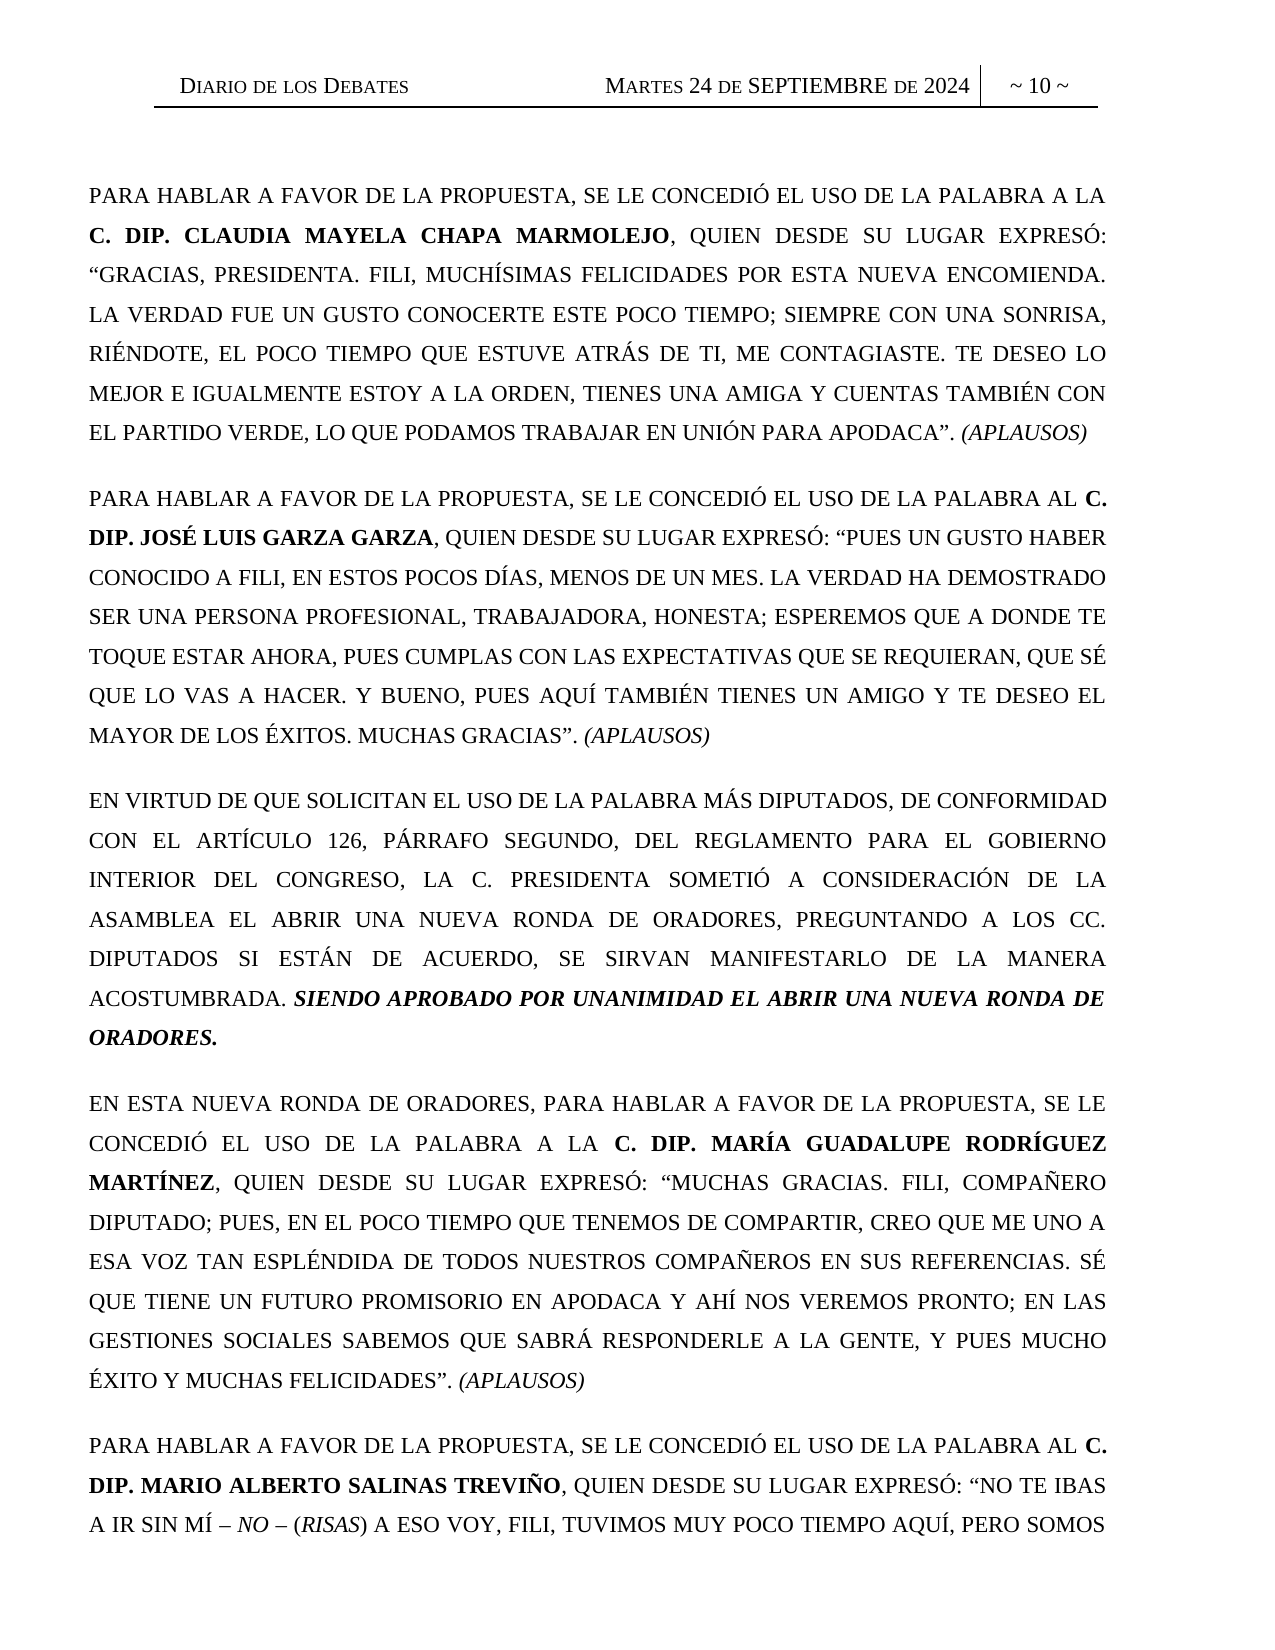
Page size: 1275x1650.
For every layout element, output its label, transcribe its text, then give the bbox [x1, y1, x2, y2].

text PARA HABLAR A FAVOR DE LA PROPUESTA, SE LE CONCEDIÓ EL USO DE LA PALABRA AL C. DIP. JOSÉ LUIS GARZA GARZA, QUIEN DESDE SU LUGAR EXPRESÓ: “PUES UN GUSTO HABER CONOCIDO A FILI, EN ESTOS POCOS DÍAS, MENOS DE UN MES. LA VERDAD HA DEMOSTRADO SER UNA PERSONA PROFESIONAL, TRABAJADORA, HONESTA; ESPEREMOS QUE A DONDE TE TOQUE ESTAR AHORA, PUES CUMPLAS CON LAS EXPECTATIVAS QUE SE REQUIERAN, QUE SÉ QUE LO VAS A HACER. Y BUENO, PUES AQUÍ TAMBIÉN TIENES UN AMIGO Y TE DESEO EL MAYOR DE LOS ÉXITOS. MUCHAS GRACIAS”. (APLAUSOS) [89, 485, 1107, 748]
text EN VIRTUD DE QUE SOLICITAN EL USO DE LA PALABRA MÁS DIPUTADOS, DE CONFORMIDAD CON EL ARTÍCULO 126, PÁRRAFO SEGUNDO, DEL REGLAMENTO PARA EL GOBIERNO INTERIOR DEL CONGRESO, LA C. PRESIDENTA SOMETIÓ A CONSIDERACIÓN DE LA ASAMBLEA EL ABRIR UNA NUEVA RONDA DE ORADORES, PREGUNTANDO A LOS CC. DIPUTADOS SI ESTÁN DE ACUERDO, SE SIRVAN MANIFESTARLO DE LA MANERA ACOSTUMBRADA. SIENDO APROBADO POR UNANIMIDAD EL ABRIR UNA NUEVA RONDA DE ORADORES. [89, 788, 1107, 1051]
text EN ESTA NUEVA RONDA DE ORADORES, PARA HABLAR A FAVOR DE LA PROPUESTA, SE LE CONCEDIÓ EL USO DE LA PALABRA A LA C. DIP. MARÍA GUADALUPE RODRÍGUEZ MARTÍNEZ, QUIEN DESDE SU LUGAR EXPRESÓ: “MUCHAS GRACIAS. FILI, COMPAÑERO DIPUTADO; PUES, EN EL POCO TIEMPO QUE TENEMOS DE COMPARTIR, CREO QUE ME UNO A ESA VOZ TAN ESPLÉNDIDA DE TODOS NUESTROS COMPAÑEROS EN SUS REFERENCIAS. SÉ QUE TIENE UN FUTURO PROMISORIO EN APODACA Y AHÍ NOS VEREMOS PRONTO; EN LAS GESTIONES SOCIALES SABEMOS QUE SABRÁ RESPONDERLE A LA GENTE, Y PUES MUCHO ÉXITO Y MUCHAS FELICIDADES”. (APLAUSOS) [89, 1090, 1107, 1393]
text PARA HABLAR A FAVOR DE LA PROPUESTA, SE LE CONCEDIÓ EL USO DE LA PALABRA A LA C. DIP. CLAUDIA MAYELA CHAPA MARMOLEJO, QUIEN DESDE SU LUGAR EXPRESÓ: “GRACIAS, PRESIDENTA. FILI, MUCHÍSIMAS FELICIDADES POR ESTA NUEVA ENCOMIENDA. LA VERDAD FUE UN GUSTO CONOCERTE ESTE POCO TIEMPO; SIEMPRE CON UNA SONRISA, RIÉNDOTE, EL POCO TIEMPO QUE ESTUVE ATRÁS DE TI, ME CONTAGIASTE. TE DESEO LO MEJOR E IGUALMENTE ESTOY A LA ORDEN, TIENES UNA AMIGA Y CUENTAS TAMBIÉN CON EL PARTIDO VERDE, LO QUE PODAMOS TRABAJAR EN UNIÓN PARA APODACA”. (APLAUSOS) [89, 182, 1107, 445]
